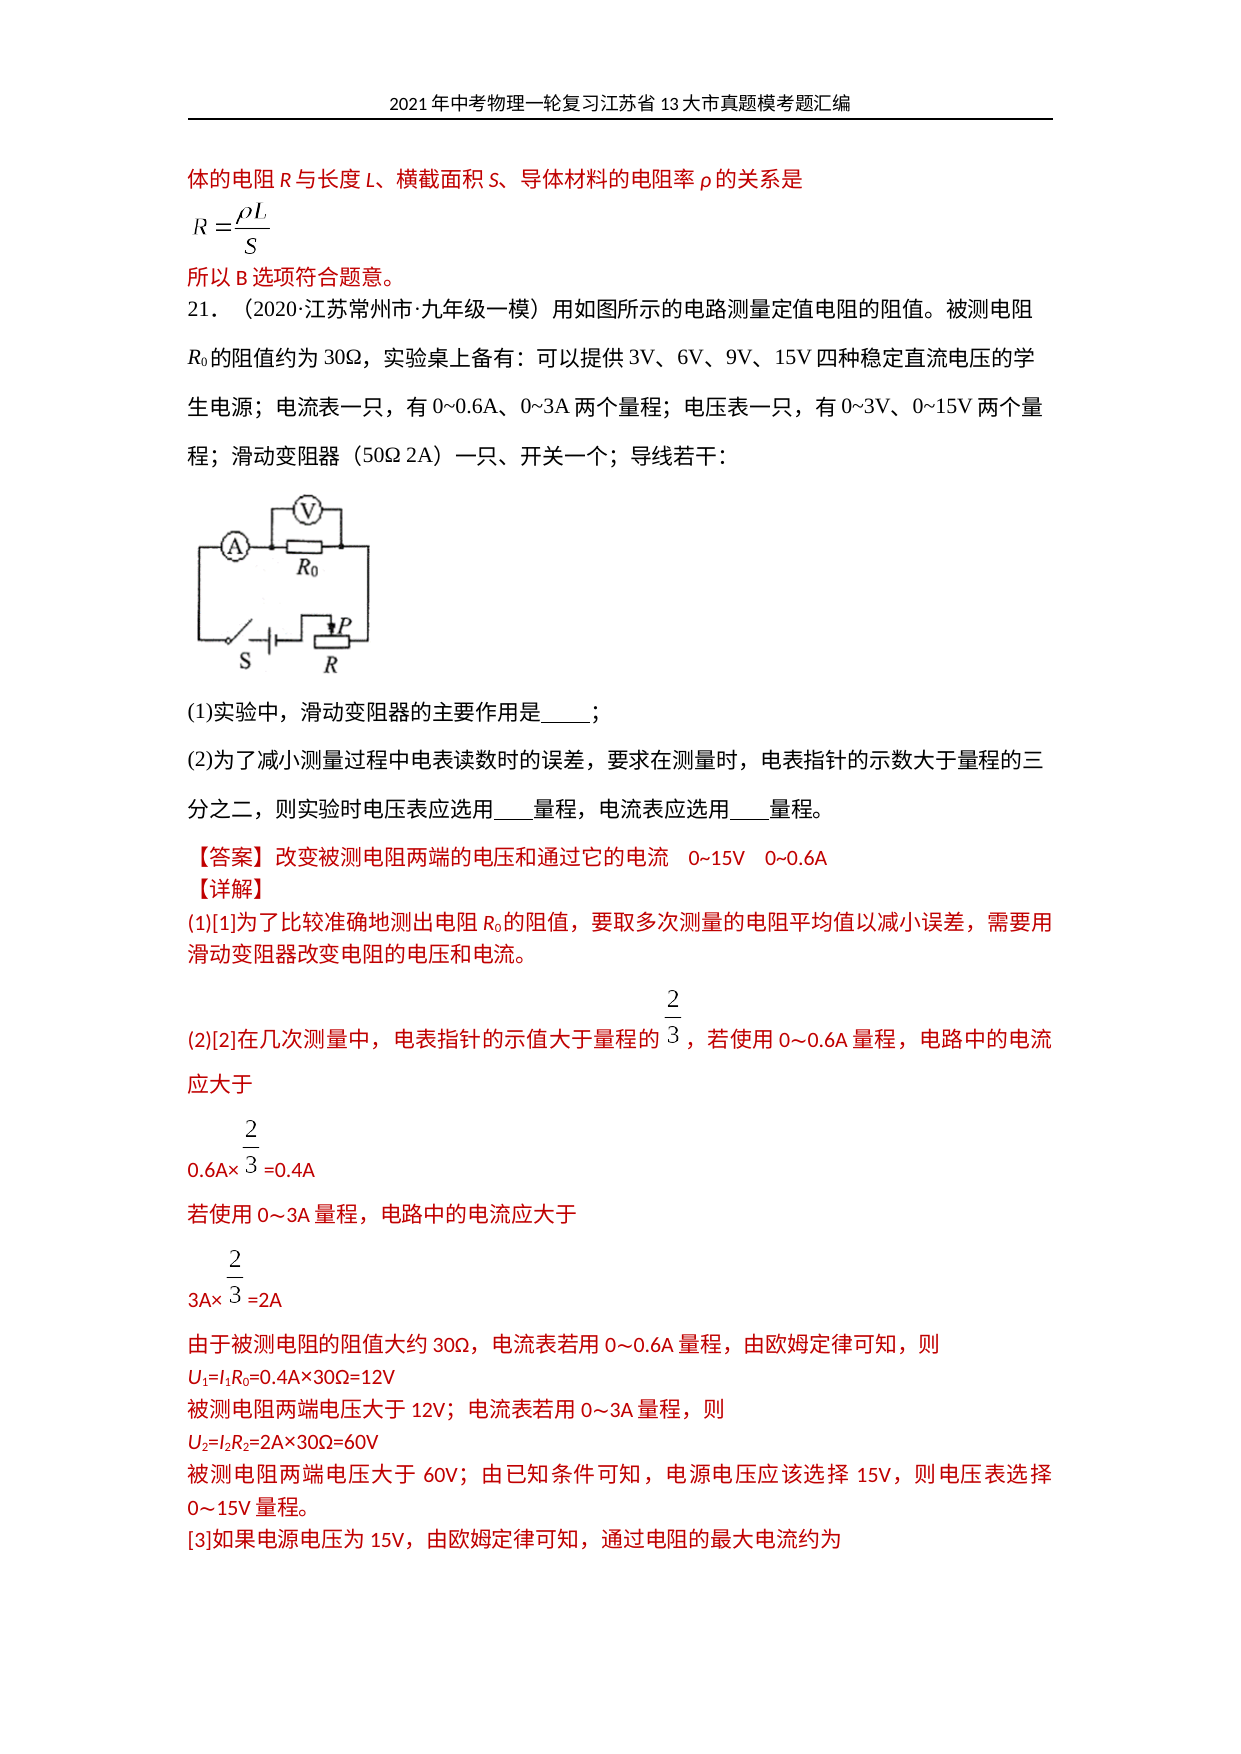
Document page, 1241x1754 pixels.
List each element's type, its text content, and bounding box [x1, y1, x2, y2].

text 21．（2020·江苏常州市·九年级一模）用如图所示的电路测量定值电阻的阻值。被测电阻R0的阻值约为30Ω，实验桌上备有：可以提供3V、6V、9V、15V四种稳定直流电压的学生电源；电流表一只，有0~0.6A、0~3A两个量程；电压表一只，有0~3V、0~15V两个量程；滑动变阻器（50Ω 2A）一只、开关一个；导线若干： [187, 292, 1053, 471]
text (1)[1]为了比较准确地测出电阻R0的阻值，要取多次测量的电阻平均值以减小误差，需要用滑动变阻器改变电阻的电压和电流。 [187, 904, 1053, 969]
text [3]如果电源电压为15V，由欧姆定律可知，通过电阻的最大电流约为 [187, 1522, 1053, 1554]
text U2=I2R2=2A×30Ω=60V [187, 1424, 1053, 1457]
text 【详解】 [187, 872, 1053, 904]
text U1=I1R0=0.4A×30Ω=12V [187, 1359, 1053, 1392]
text (2)为了减小测量过程中电表读数时的误差，要求在测量时，电表指针的示数大于量程的三分之二，则实验时电压表应选用 量程，电流表应选用 量程。 [187, 742, 1053, 824]
text 被测电阻两端电压大于60V；由已知条件可知，电源电压应该选择15V，则电压表选择0∼15V量程。 [187, 1457, 1053, 1522]
text 【答案】改变被测电阻两端的电压和通过它的电流 0~15V 0~0.6A [187, 839, 1053, 872]
text 0.6A×=0.4A [187, 1099, 1053, 1197]
text 由于被测电阻的阻值大约30Ω，电流表若用0∼0.6A量程，由欧姆定律可知，则 [187, 1327, 1053, 1359]
text 所以B选项符合题意。 [187, 259, 1053, 292]
text 被测电阻两端电压大于12V；电流表若用0∼3A量程，则 [187, 1392, 1053, 1424]
text 若使用0∼3A量程，电路中的电流应大于 [187, 1197, 1053, 1229]
picture [187, 490, 385, 679]
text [187, 162, 1053, 194]
text (1)实验中，滑动变阻器的主要作用是 ； [187, 694, 1053, 727]
text (2)[2]在几次测量中，电表指针的示值大于量程的，若使用0∼0.6A量程，电路中的电流应大于 [187, 969, 1053, 1099]
text 3A×=2A [187, 1229, 1053, 1327]
